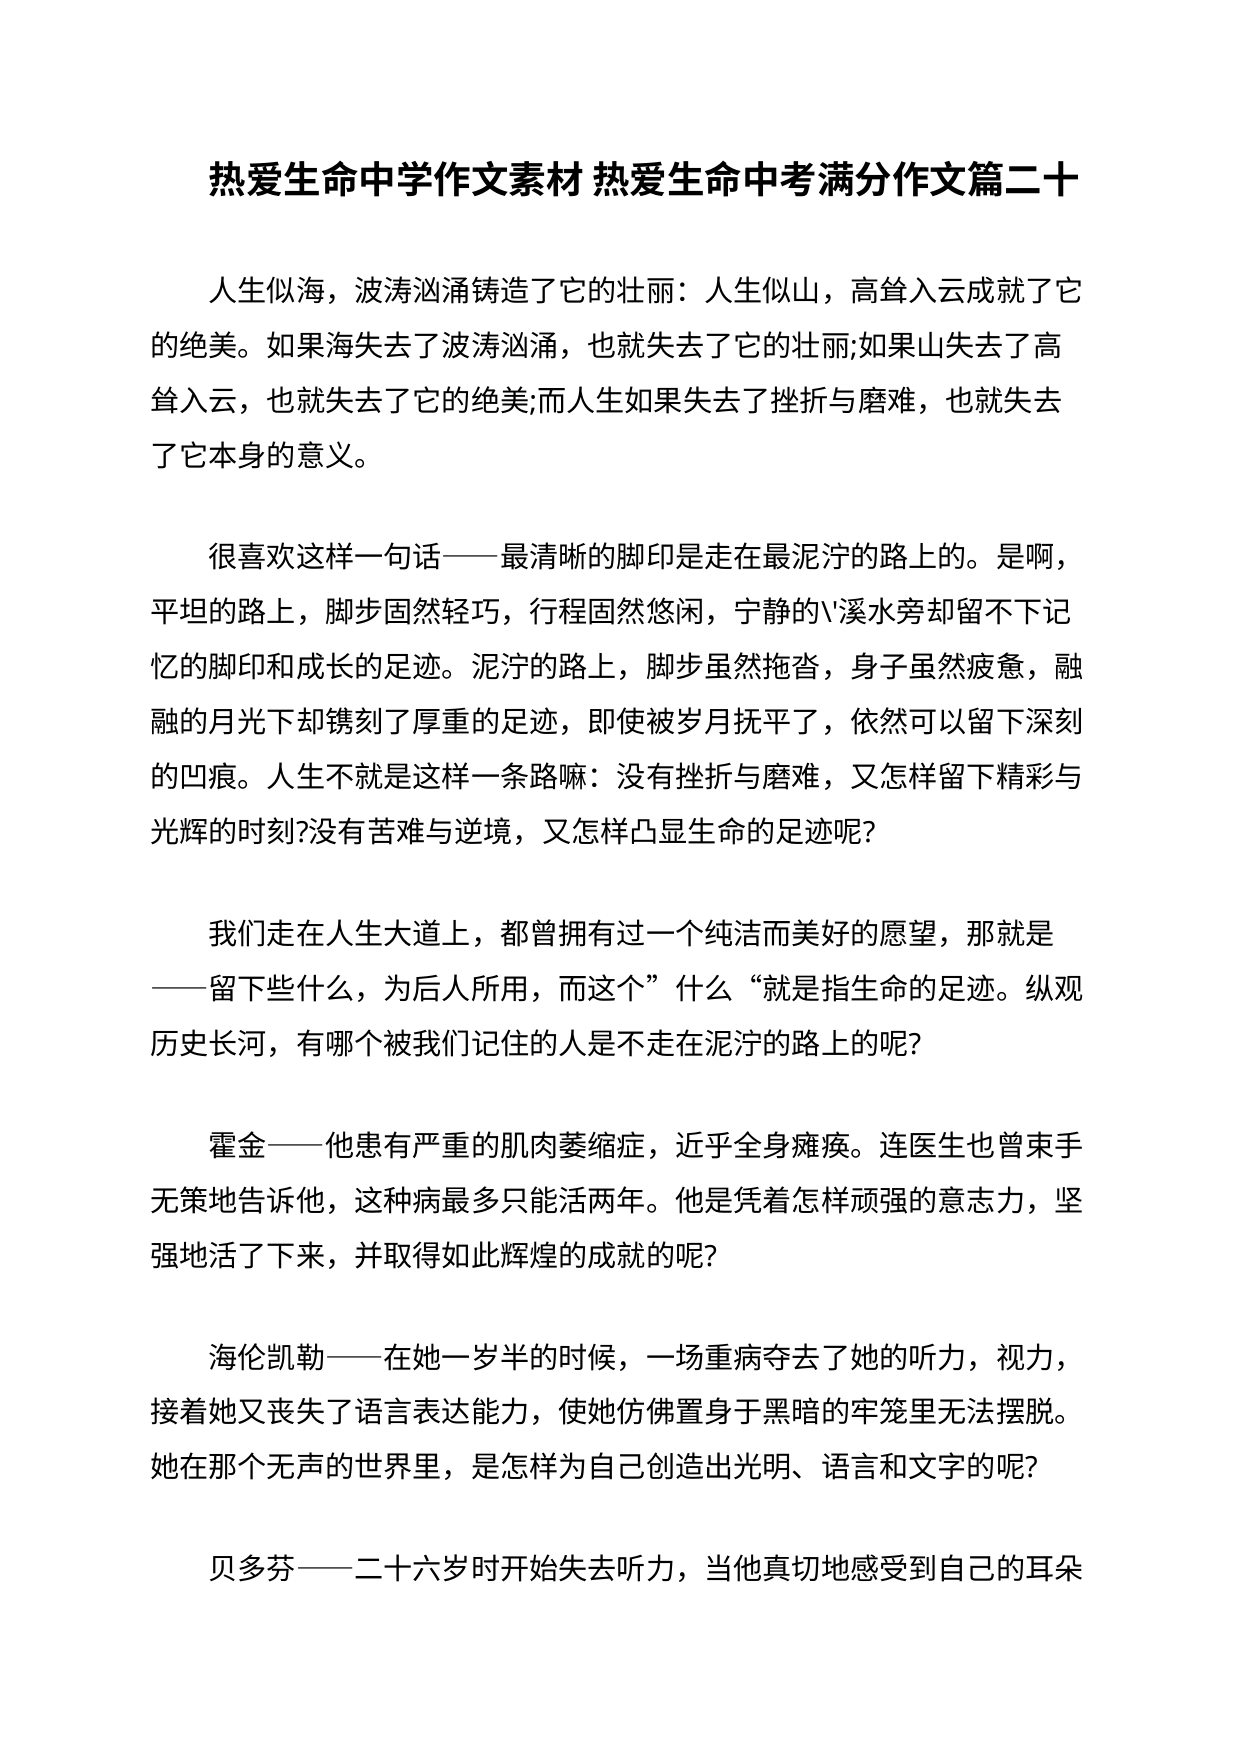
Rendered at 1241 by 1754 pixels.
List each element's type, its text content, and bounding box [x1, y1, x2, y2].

text 很喜欢这样一句话——最清晰的脚印是走在最泥泞的路上的。是啊，平坦的路上，脚步固然轻巧，行程固然悠闲，宁静的\'溪水旁却留不下记忆的脚印和成长的足迹。泥泞的路上，脚步虽然拖沓，身子虽然疲惫，融融的月光下却镌刻了厚重的足迹，即使被岁月抚平了，依然可以留下深刻的凹痕。人生不就是这样一条路嘛：没有挫折与磨难，又怎样留下精彩与光辉的时刻?没有苦难与逆境，又怎样凸显生命的足迹呢? [150, 534, 1090, 851]
text 热爱生命中学作文素材 热爱生命中考满分作文篇二十 [150, 150, 1090, 204]
text 人生似海，波涛汹涌铸造了它的壮丽：人生似山，高耸入云成就了它的绝美。如果海失去了波涛汹涌，也就失去了它的壮丽;如果山失去了高耸入云，也就失去了它的绝美;而人生如果失去了挫折与磨难，也就失去了它本身的意义。 [150, 267, 1090, 474]
text 海伦凯勒——在她一岁半的时候，一场重病夺去了她的听力，视力，接着她又丧失了语言表达能力，使她仿佛置身于黑暗的牢笼里无法摆脱。她在那个无声的世界里，是怎样为自己创造出光明、语言和文字的呢? [150, 1334, 1090, 1486]
text 我们走在人生大道上，都曾拥有过一个纯洁而美好的愿望，那就是——留下些什么，为后人所用，而这个”什么“就是指生命的足迹。纵观历史长河，有哪个被我们记住的人是不走在泥泞的路上的呢? [150, 911, 1090, 1063]
text 霍金——他患有严重的肌肉萎缩症，近乎全身瘫痪。连医生也曾束手无策地告诉他，这种病最多只能活两年。他是凭着怎样顽强的意志力，坚强地活了下来，并取得如此辉煌的成就的呢? [150, 1122, 1090, 1274]
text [150, 1546, 1090, 1588]
